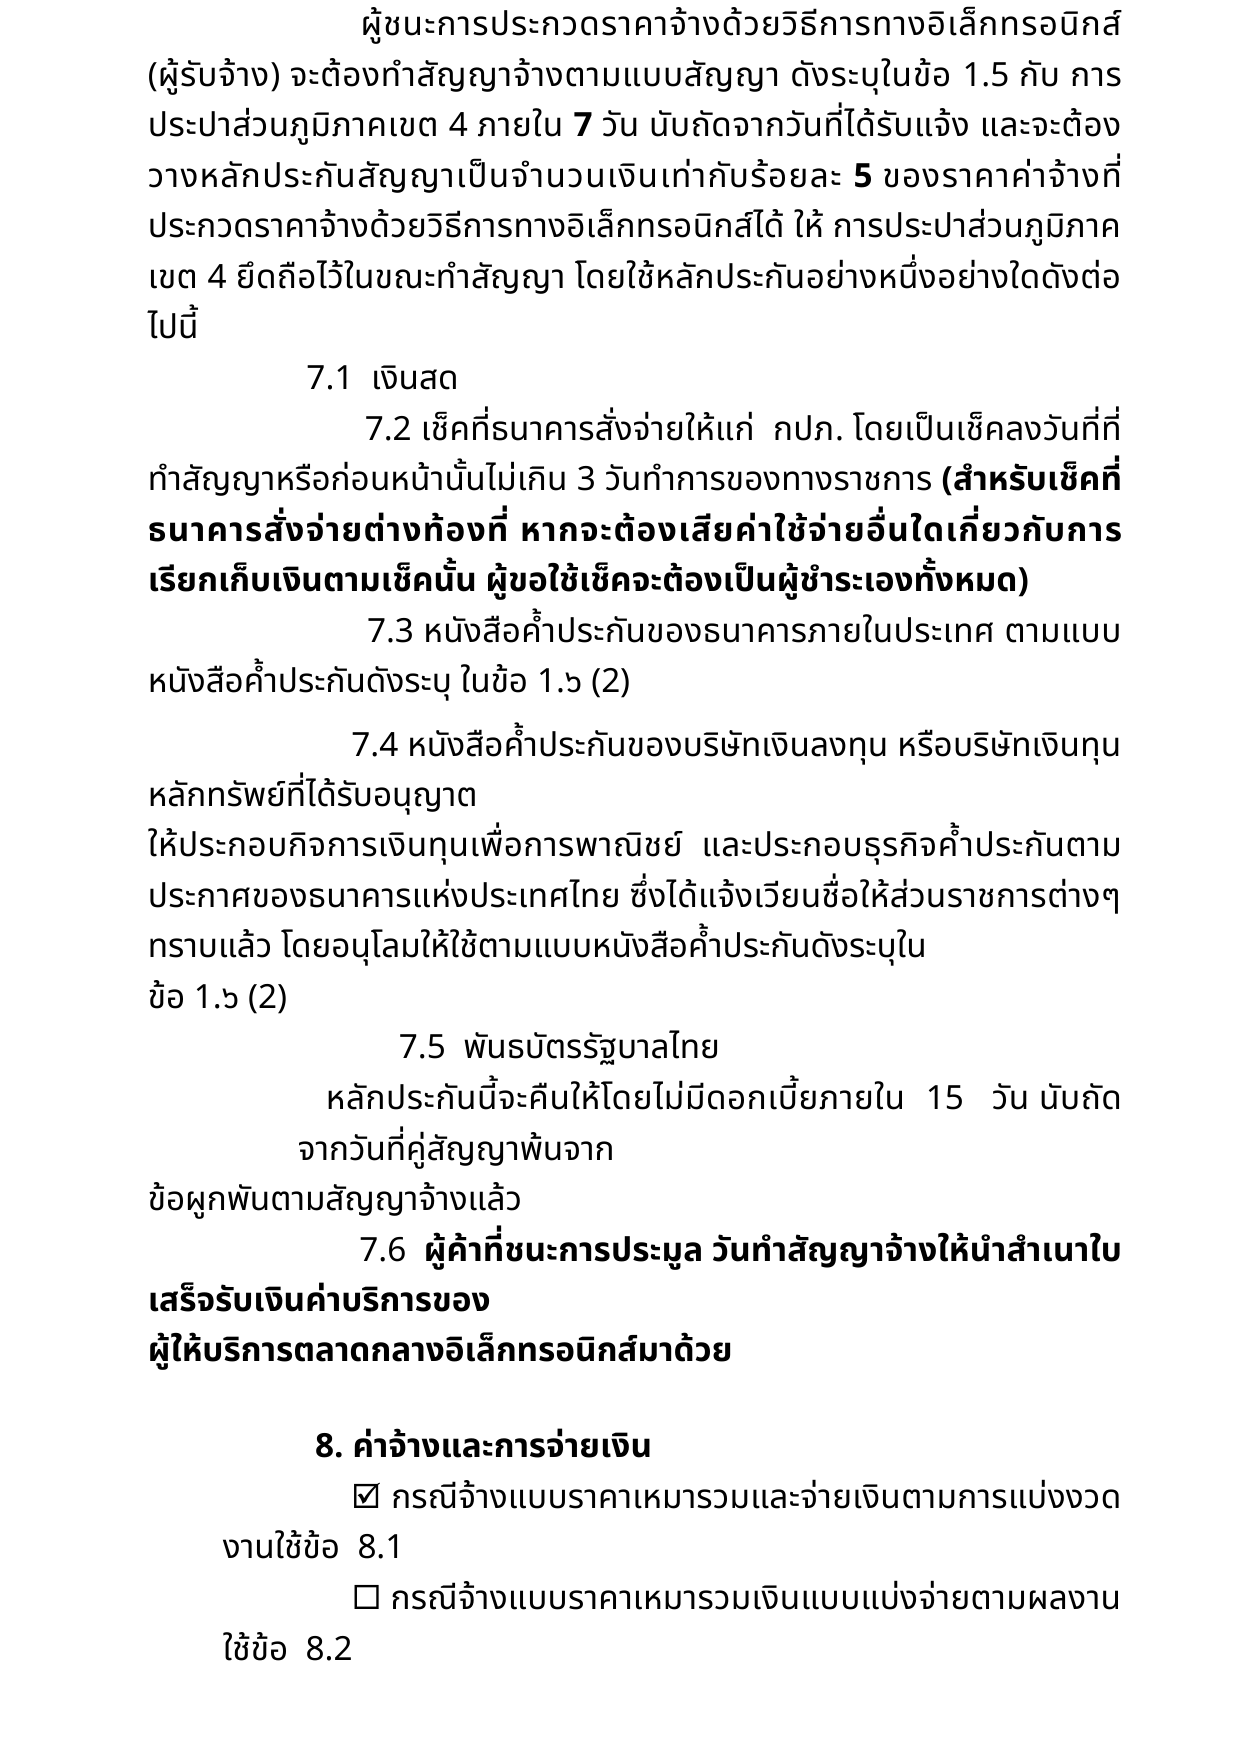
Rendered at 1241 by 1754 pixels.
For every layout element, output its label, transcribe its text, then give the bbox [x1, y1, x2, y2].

text กรณีจ้างแบบราคาเหมารวมและจ่ายเงินตามการแบ่งงวดงานใช้ข้อ 8.1 [223, 1473, 1122, 1574]
text ข้อผูกพันตามสัญญาจ้างแล้ว [148, 1175, 1122, 1225]
text ข้อ 1.๖ (2) [148, 973, 1122, 1023]
text ผู้ให้บริการตลาดกลางอิเล็กทรอนิกส์มาด้วย [148, 1326, 1122, 1377]
text 7.4 หนังสือค้ำประกันของบริษัทเงินลงทุน หรือบริษัทเงินทุนหลักทรัพย์ที่ได้รับอนุญาต [148, 720, 1122, 821]
text ผู้ชนะการประกวดราคาจ้างด้วยวิธีการทางอิเล็กทรอนิกส์ (ผู้รับจ้าง) จะต้องทำสัญญาจ้างตามแบบสัญญา ดังระบุในข้อ 1.5 กับ การประปาส่วนภูมิภาคเขต 4 ภายใน 7 วัน นับถัดจากวันที่ได้รับแจ้ง และจะต้องวางหลักประกันสัญญาเป็นจำนวนเงินเท่ากับร้อยละ 5 ของราคาค่าจ้างที่ประกวดราคาจ้างด้วยวิธีการทางอิเล็กทรอนิกส์ได้ ให้ การประปาส่วนภูมิภาคเขต 4 ยึดถือไว้ในขณะทำสัญญา โดยใช้หลักประกันอย่างหนึ่งอย่างใดดังต่อไปนี้ [148, 0, 1122, 354]
text 7.1 เงินสด [148, 354, 1122, 404]
text หลักประกันนี้จะคืนให้โดยไม่มีดอกเบี้ยภายใน 15 วัน นับถัดจากวันที่คู่สัญญาพ้นจาก [298, 1074, 1122, 1175]
text ให้ประกอบกิจการเงินทุนเพื่อการพาณิชย์ และประกอบธุรกิจค้ำประกันตามประกาศของธนาคารแห่งประเทศไทย ซึ่งได้แจ้งเวียนชื่อให้ส่วนราชการต่างๆ ทราบแล้ว โดยอนุโลมให้ใช้ตามแบบหนังสือค้ำประกันดังระบุใน [148, 821, 1122, 973]
text 7.2 เช็คที่ธนาคารสั่งจ่ายให้แก่ กปภ. โดยเป็นเช็คลงวันที่ที่ทำสัญญาหรือก่อนหน้านั้นไม่เกิน 3 วันทำการของทางราชการ (สำหรับเช็คที่ธนาคารสั่งจ่ายต่างท้องที่ หากจะต้องเสียค่าใช้จ่ายอื่นใดเกี่ยวกับการเรียกเก็บเงินตามเช็คนั้น ผู้ขอใช้เช็คจะต้องเป็นผู้ชำระเองทั้งหมด) [148, 404, 1122, 607]
text กรณีจ้างแบบราคาเหมารวมเงินแบบแบ่งจ่ายตามผลงานใช้ข้อ 8.2 [223, 1574, 1122, 1675]
text 8. ค่าจ้างและการจ่ายเงิน [298, 1422, 1122, 1473]
text 7.3 หนังสือค้ำประกันของธนาคารภายในประเทศ ตามแบบหนังสือค้ำประกันดังระบุ ในข้อ 1.๖ (2) [148, 607, 1122, 708]
text 7.5 พันธบัตรรัฐบาลไทย [148, 1023, 1122, 1074]
text 7.6 ผู้ค้าที่ชนะการประมูล วันทำสัญญาจ้างให้นำสำเนาใบเสร็จรับเงินค่าบริการของ [148, 1225, 1122, 1326]
